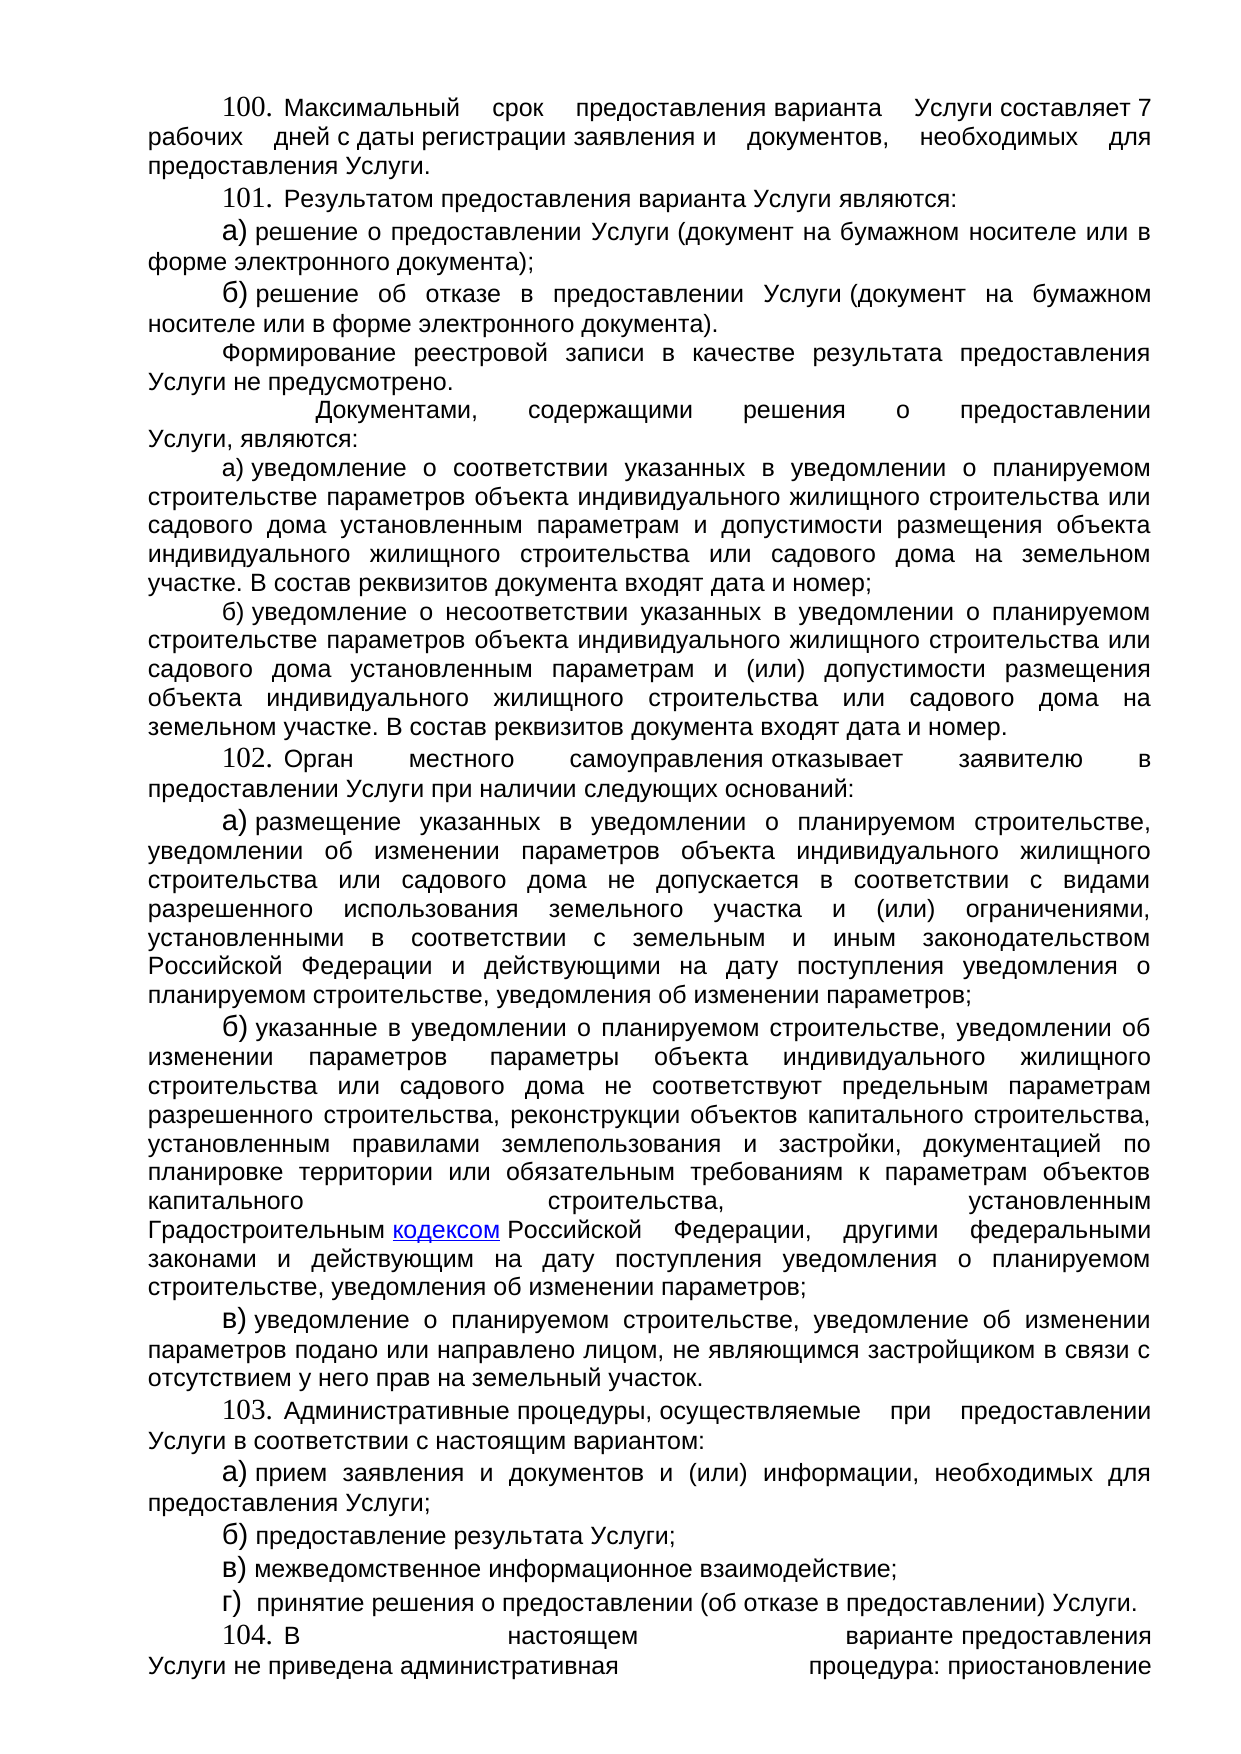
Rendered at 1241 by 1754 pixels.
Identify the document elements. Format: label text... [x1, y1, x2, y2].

text 103. Административные процедуры, осуществляемые при предоставлении Услуги в соответствии с настоящим вариантом: [148, 1392, 1152, 1454]
text 100. Максимальный срок предоставления варианта Услуги составляет 7 рабочих дней с даты регистрации заявления и документов, необходимых для предоставления Услуги. [148, 89, 1152, 180]
text б) решение об отказе в предоставлении Услуги (документ на бумажном носителе или в форме электронного документа). [148, 276, 1152, 338]
text а) прием заявления и документов и (или) информации, необходимых для предоставления Услуги; [148, 1454, 1152, 1517]
text Формирование реестровой записи в качестве результата предоставления Услуги не предусмотрено. [148, 338, 1152, 395]
text б) предоставление результата Услуги; [148, 1517, 1152, 1550]
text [148, 1617, 1152, 1679]
text Документами, содержащими решения о предоставлении Услуги, являются: [148, 395, 1152, 453]
text в) межведомственное информационное взаимодействие; [148, 1550, 1152, 1584]
text 102. Орган местного самоуправления отказывает заявителю в предоставлении Услуги при наличии следующих оснований: [148, 740, 1152, 803]
text 101. Результатом предоставления варианта Услуги являются: [148, 180, 1152, 213]
text а) размещение указанных в уведомлении о планируемом строительстве, уведомлении об изменении параметров объекта индивидуального жилищного строительства или садового дома не допускается в соответствии с видами разрешенного использования земельного участка и (или) ограничениями, установленными в соответствии с земельным и иным законодательством Российской Федерации и действующими на дату поступления уведомления о планируемом строительстве, уведомления об изменении параметров; [148, 803, 1152, 1009]
text а) решение о предоставлении Услуги (документ на бумажном носителе или в форме электронного документа); [148, 213, 1152, 276]
text г) принятие решения о предоставлении (об отказе в предоставлении) Услуги. [148, 1584, 1152, 1617]
text б) указанные в уведомлении о планируемом строительстве, уведомлении об изменении параметров параметры объекта индивидуального жилищного строительства или садового дома не соответствуют предельным параметрам разрешенного строительства, реконструкции объектов капитального строительства, установленным правилами землепользования и застройки, документацией по планировке территории или обязательным требованиям к параметрам объектов капитального строительства, установленным Градостроительным кодексом Российской Федерации, другими федеральными законами и действующим на дату поступления уведомления о планируемом строительстве, уведомления об изменении параметров; [148, 1009, 1152, 1301]
text б) уведомление о несоответствии указанных в уведомлении о планируемом строительстве параметров объекта индивидуального жилищного строительства или садового дома установленным параметрам и (или) допустимости размещения объекта индивидуального жилищного строительства или садового дома на земельном участке. В состав реквизитов документа входят дата и номер. [148, 597, 1152, 740]
text в) уведомление о планируемом строительстве, уведомление об изменении параметров подано или направлено лицом, не являющимся застройщиком в связи с отсутствием у него прав на земельный участок. [148, 1301, 1152, 1392]
text а) уведомление о соответствии указанных в уведомлении о планируемом строительстве параметров объекта индивидуального жилищного строительства или садового дома установленным параметрам и допустимости размещения объекта индивидуального жилищного строительства или садового дома на земельном участке. В состав реквизитов документа входят дата и номер; [148, 453, 1152, 597]
